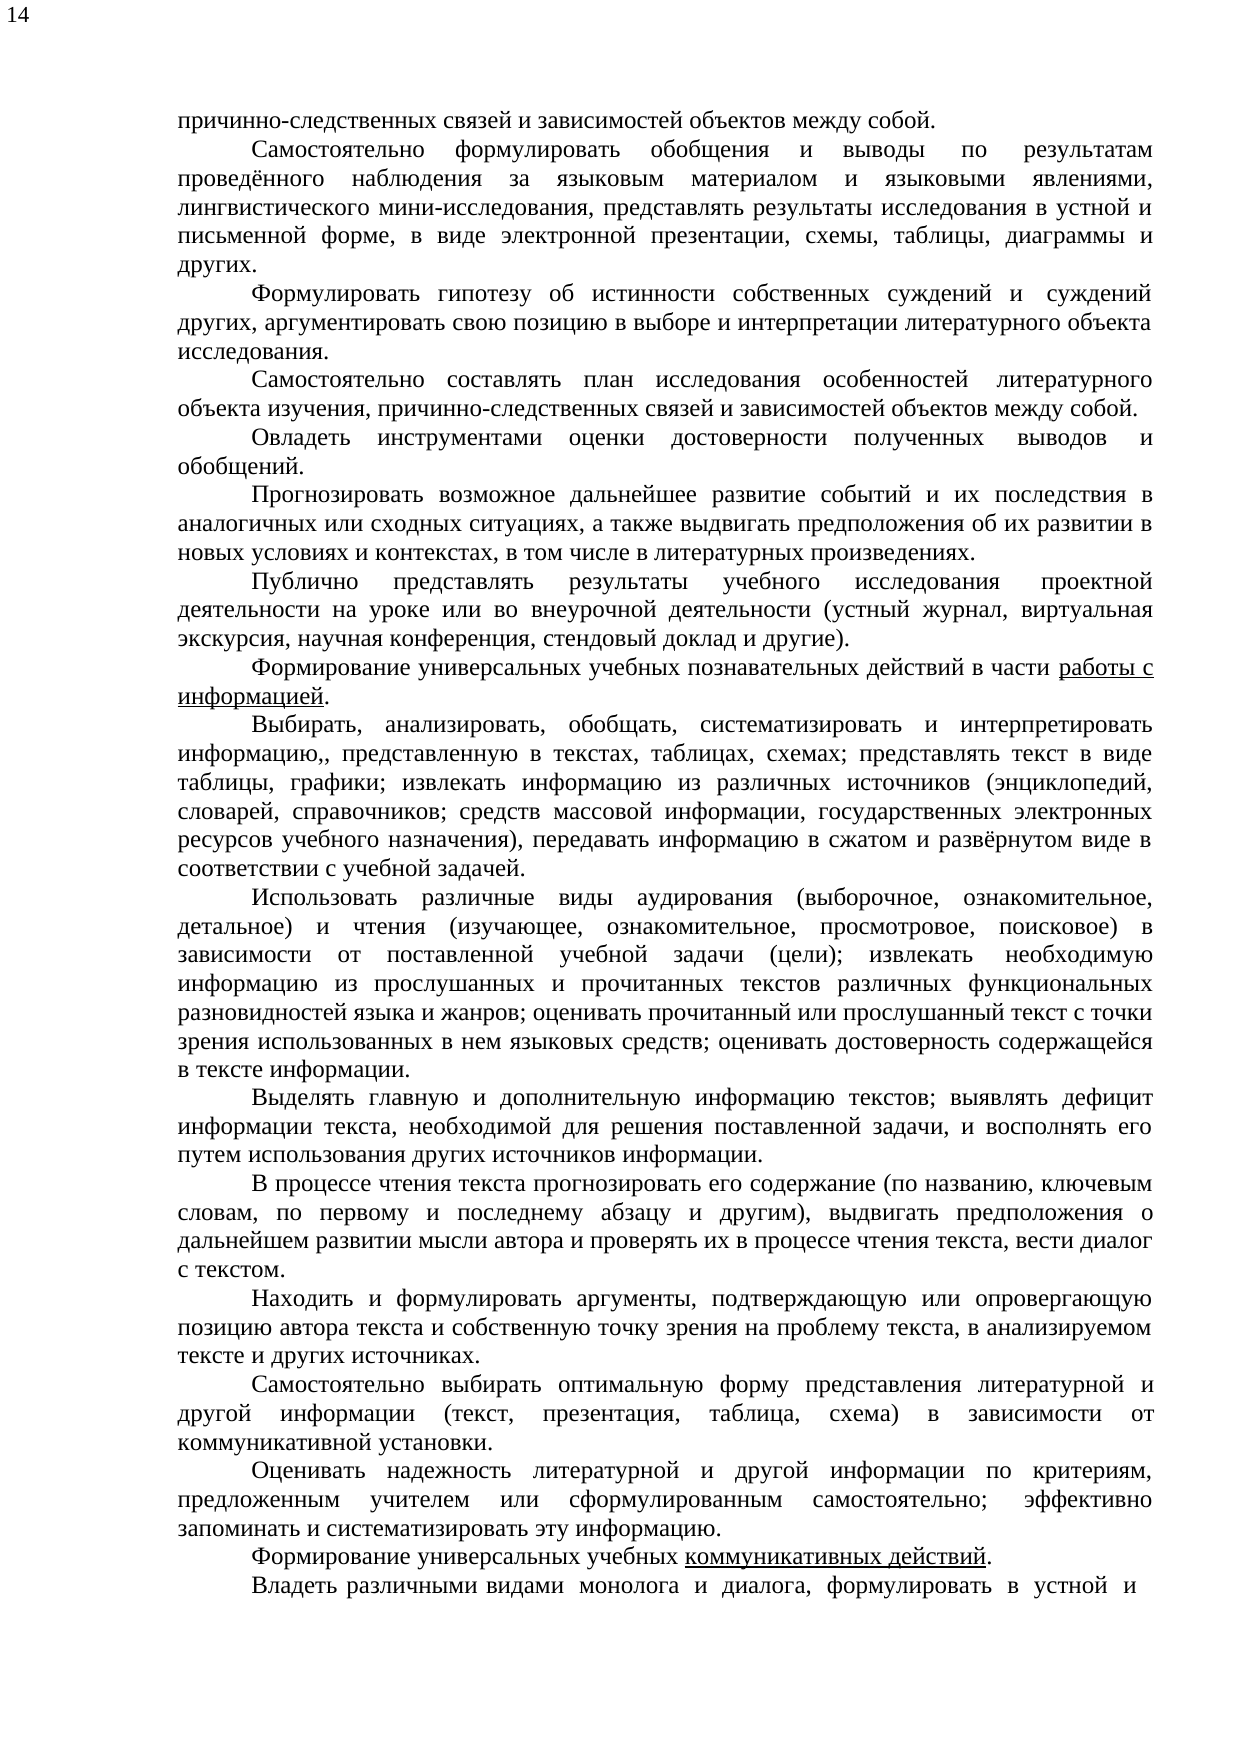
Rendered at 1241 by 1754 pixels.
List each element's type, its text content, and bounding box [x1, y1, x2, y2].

text Овладеть инструментами оценки достоверности полученных выводов и обобщений. [177, 422, 1153, 479]
text причинно-следственных связей и зависимостей объектов между собой. [177, 106, 1238, 134]
text Использовать различные виды аудирования (выборочное, ознакомительное, детальное) и чтения (изучающее, ознакомительное, просмотровое, поисковое) в зависимости от поставленной учебной задачи (цели); извлекать необходимую информацию из прослушанных и прочитанных текстов различных функциональных разновидностей языка и жанров; оценивать прочитанный или прослушанный текст с точки зрения использованных в нем языковых средств; оценивать достоверность содержащейся в тексте информации. [177, 882, 1153, 1083]
text Формирование универсальных учебных коммуникативных действий. [251, 1542, 1238, 1570]
text Выделять главную и дополнительную информацию текстов; выявлять дефицит информации текста, необходимой для решения поставленной задачи, и восполнять его путем использования других источников информации. [177, 1083, 1153, 1168]
text Самостоятельно формулировать обобщения и выводы по результатам проведённого наблюдения за языковым материалом и языковыми явлениями, лингвистического мини-исследования, представлять результаты исследования в устной и письменной форме, в виде электронной презентации, схемы, таблицы, диаграммы и других. [177, 134, 1153, 278]
text Оценивать надежность литературной и другой информации по критериям, предложенным учителем или сформулированным самостоятельно; эффективно запоминать и систематизировать эту информацию. [177, 1455, 1152, 1542]
text В процессе чтения текста прогнозировать его содержание (по названию, ключевым словам, по первому и последнему абзацу и другим), выдвигать предположения о дальнейшем развитии мысли автора и проверять их в процессе чтения текста, вести диалог с текстом. [177, 1168, 1153, 1283]
text Владеть различными видами монолога и диалога, формулировать в устной и [251, 1570, 1238, 1599]
text Самостоятельно составлять план исследования особенностей литературного объекта изучения, причинно-следственных связей и зависимостей объектов между собой. [177, 364, 1152, 422]
text Прогнозировать возможное дальнейшее развитие событий и их последствия в аналогичных или сходных ситуациях, а также выдвигать предположения об их развитии в новых условиях и контекстах, в том числе в литературных произведениях. [177, 479, 1153, 566]
text Формирование универсальных учебных познавательных действий в части работы с информацией. [177, 652, 1153, 709]
text Выбирать, анализировать, обобщать, систематизировать и интерпретировать информацию,, представленную в текстах, таблицах, схемах; представлять текст в виде таблицы, графики; извлекать информацию из различных источников (энциклопедий, словарей, справочников; средств массовой информации, государственных электронных ресурсов учебного назначения), передавать информацию в сжатом и развёрнутом виде в соответствии с учебной задачей. [177, 709, 1153, 882]
text Самостоятельно выбирать оптимальную форму представления литературной и другой информации (текст, презентация, таблица, схема) в зависимости от коммуникативной установки. [177, 1369, 1154, 1455]
text Находить и формулировать аргументы, подтверждающую или опровергающую позицию автора текста и собственную точку зрения на проблему текста, в анализируемом тексте и других источниках. [177, 1283, 1152, 1369]
text Формулировать гипотезу об истинности собственных суждений и суждений других, аргументировать свою позицию в выборе и интерпретации литературного объекта исследования. [177, 278, 1152, 364]
text Публично представлять результаты учебного исследования проектной деятельности на уроке или во внеурочной деятельности (устный журнал, виртуальная экскурсия, научная конференция, стендовый доклад и другие). [177, 566, 1153, 652]
